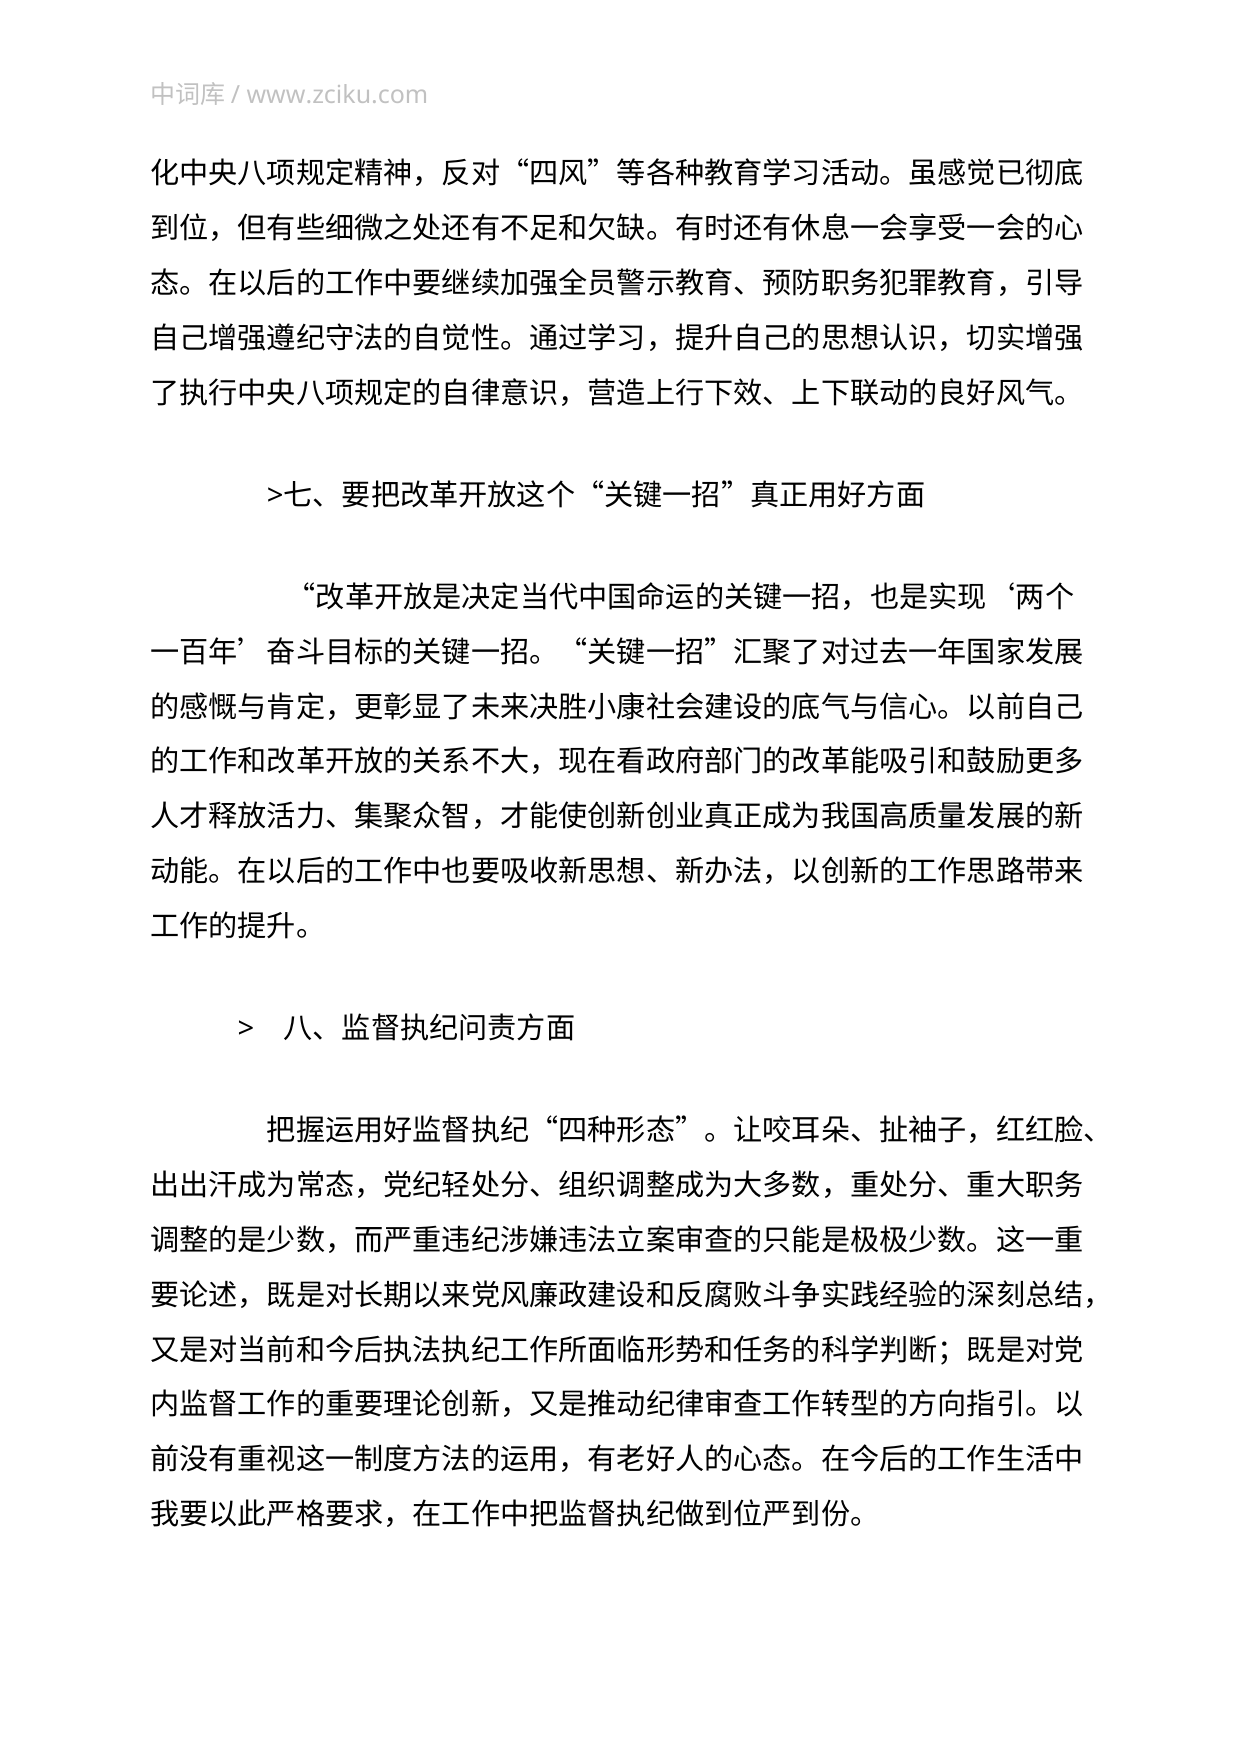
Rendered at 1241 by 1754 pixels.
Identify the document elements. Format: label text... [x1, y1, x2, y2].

text >七、要把改革开放这个“关键一招”真正用好方面 [150, 471, 1090, 514]
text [150, 150, 1090, 412]
text “改革开放是决定当代中国命运的关键一招，也是实现‘两个一百年’奋斗目标的关键一招。“关键一招”汇聚了对过去一年国家发展的感慨与肯定，更彰显了未来决胜小康社会建设的底气与信心。以前自己的工作和改革开放的关系不大，现在看政府部门的改革能吸引和鼓励更多人才释放活力、集聚众智，才能使创新创业真正成为我国高质量发展的新动能。在以后的工作中也要吸收新思想、新办法，以创新的工作思路带来工作的提升。 [150, 573, 1090, 945]
text > 八、监督执纪问责方面 [150, 1004, 1090, 1047]
text 把握运用好监督执纪“四种形态”。让咬耳朵、扯袖子，红红脸、出出汗成为常态，党纪轻处分、组织调整成为大多数，重处分、重大职务调整的是少数，而严重违纪涉嫌违法立案审查的只能是极极少数。这一重要论述，既是对长期以来党风廉政建设和反腐败斗争实践经验的深刻总结，又是对当前和今后执法执纪工作所面临形势和任务的科学判断；既是对党内监督工作的重要理论创新，又是推动纪律审查工作转型的方向指引。以前没有重视这一制度方法的运用，有老好人的心态。在今后的工作生活中我要以此严格要求，在工作中把监督执纪做到位严到份。 [150, 1106, 1090, 1533]
